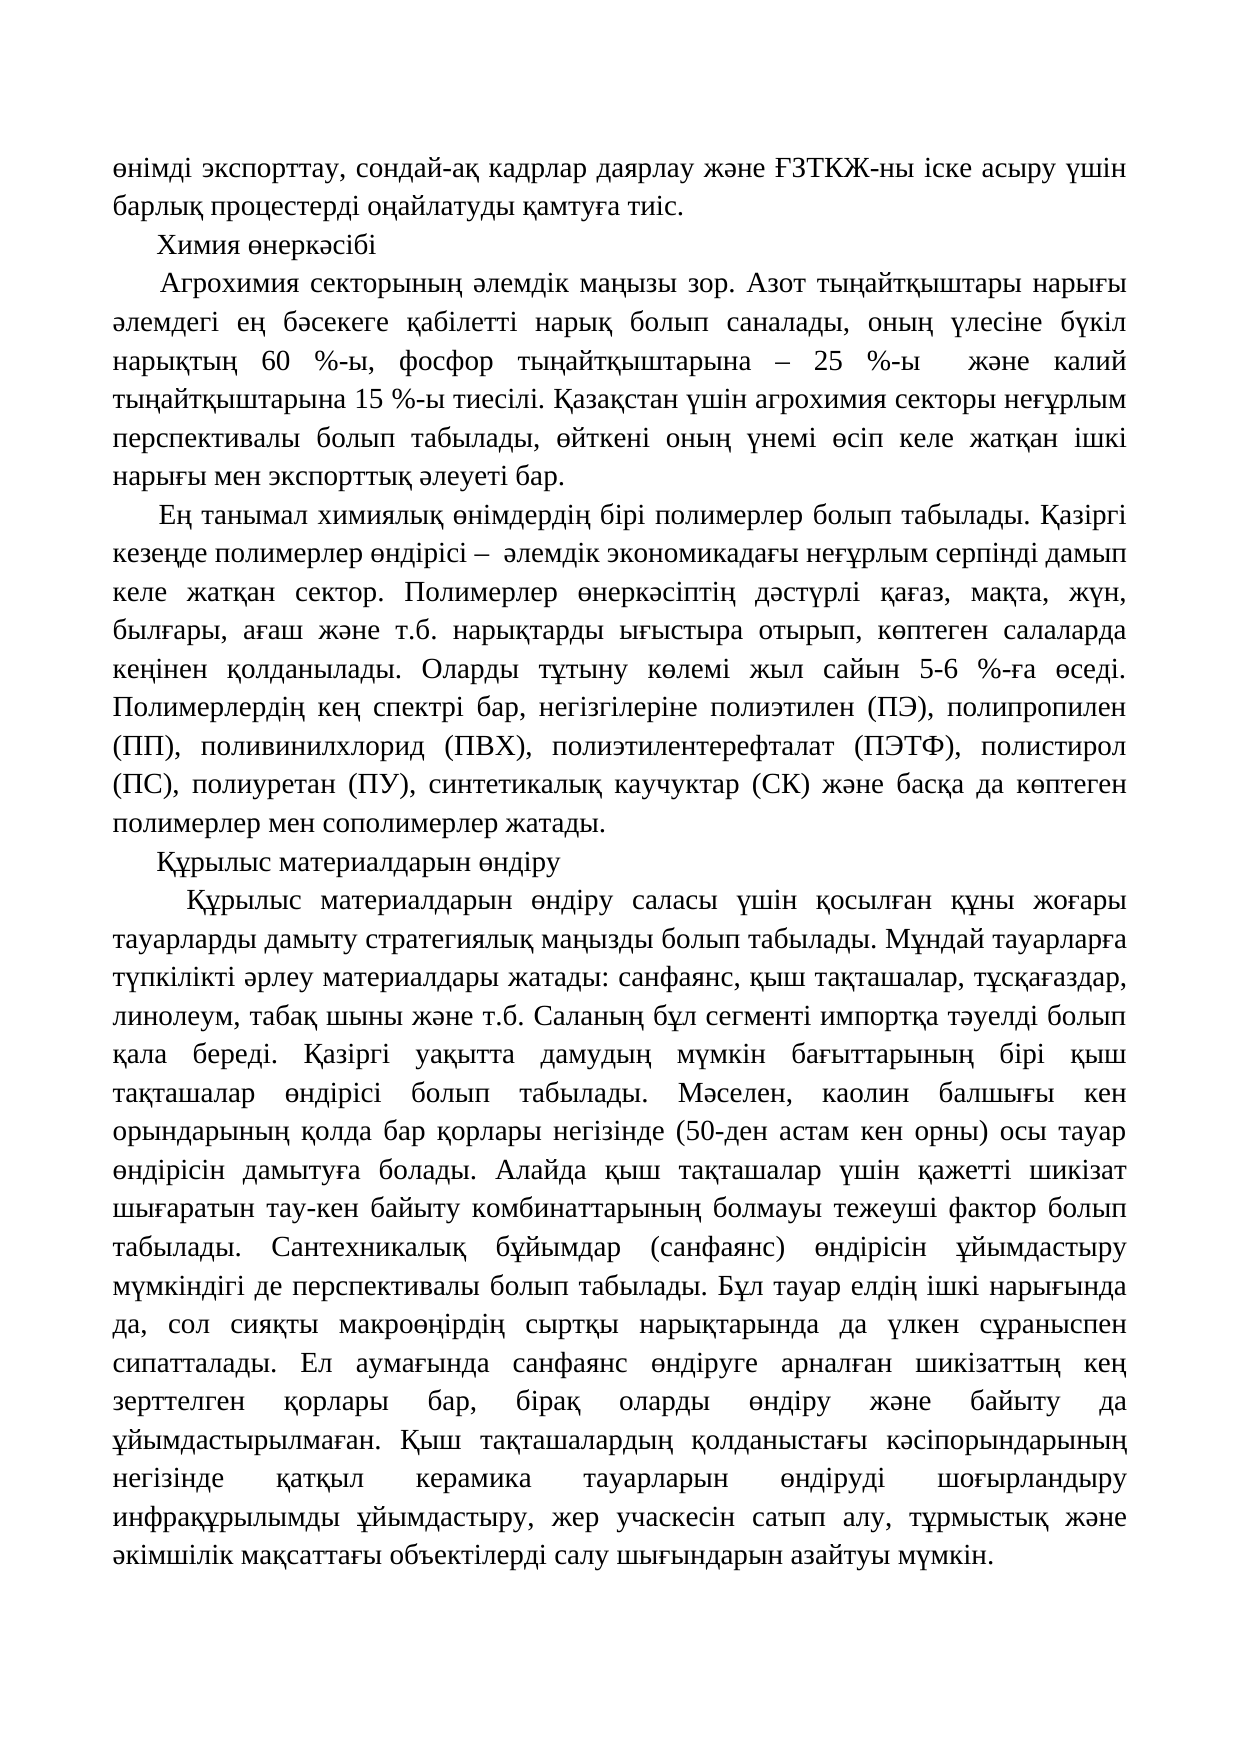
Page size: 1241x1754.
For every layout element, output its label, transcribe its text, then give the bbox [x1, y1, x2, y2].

text Агрохимия секторының әлемдік маңызы зор. Азот тыңайтқыштары нарығы әлемдегі ең бәсекеге қабілетті нарық болып саналады, оның үлесіне бүкіл нарықтың 60 %-ы, фосфор тыңайтқыштарына – 25 %-ы және калий тыңайтқыштарына 15 %-ы тиесілі. Қазақстан үшін агрохимия секторы неғұрлым перспективалы болып табылады, өйткені оның үнемі өсіп келе жатқан ішкі нарығы мен экспорттық әлеуеті бар. [112, 266, 1128, 492]
text Құрылыс материалдарын өндіру саласы үшін қосылған құны жоғары тауарларды дамыту стратегиялық маңызды болып табылады. Мұндай тауарларға түпкілікті әрлеу материалдары жатады: санфаянс, қыш тақташалар, тұсқағаздар, линолеум, табақ шыны және т.б. Саланың бұл сегменті импортқа тәуелді болып қала береді. Қазіргі уақытта дамудың мүмкін бағыттарының бірі қыш тақташалар өндірісі болып табылады. Мәселен, каолин балшығы кен орындарының қолда бар қорлары негізінде (50-ден астам кен орны) осы тауар өндірісін дамытуға болады. Алайда қыш тақташалар үшін қажетті шикізат шығаратын тау-кен байыту комбинаттарының болмауы тежеуші фактор болып табылады. Сантехникалық бұйымдар (санфаянс) өндірісін ұйымдастыру мүмкіндігі де перспективалы болып табылады. Бұл тауар елдің ішкі нарығында да, сол сияқты макроөңірдің сыртқы нарықтарында да үлкен сұраныспен сипатталады. Ел аумағында санфаянс өндіруге арналған шикізаттың кең зерттелген қорлары бар, бірақ оларды өндіру және байыту да ұйымдастырылмаған. Қыш тақташалардың қолданыстағы кәсіпорындарының негізінде қатқыл керамика тауарларын өндіруді шоғырландыру инфрақұрылымды ұйымдастыру, жер учаскесін сатып алу, тұрмыстық және әкімшілік мақсаттағы объектілерді салу шығындарын азайтуы мүмкін. [112, 882, 1128, 1571]
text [112, 150, 1128, 222]
text Химия өнеркәсібі [112, 227, 1128, 261]
text Құрылыс материалдарын өндіру [112, 844, 1128, 877]
text Ең танымал химиялық өнімдердің бірі полимерлер болып табылады. Қазіргі кезеңде полимерлер өндірісі – әлемдік экономикадағы неғұрлым серпінді дамып келе жатқан сектор. Полимерлер өнеркәсіптің дәстүрлі қағаз, мақта, жүн, былғары, ағаш және т.б. нарықтарды ығыстыра отырып, көптеген салаларда кеңінен қолданылады. Оларды тұтыну көлемі жыл сайын 5-6 %-ға өседі. Полимерлердің кең спектрі бар, негізгілеріне полиэтилен (ПЭ), полипропилен (ПП), поливинилхлорид (ПВХ), полиэтилентерефталат (ПЭТФ), полистирол (ПС), полиуретан (ПУ), синтетикалық каучуктар (СК) және басқа да көптеген полимерлер мен сополимерлер жатады. [112, 497, 1128, 839]
